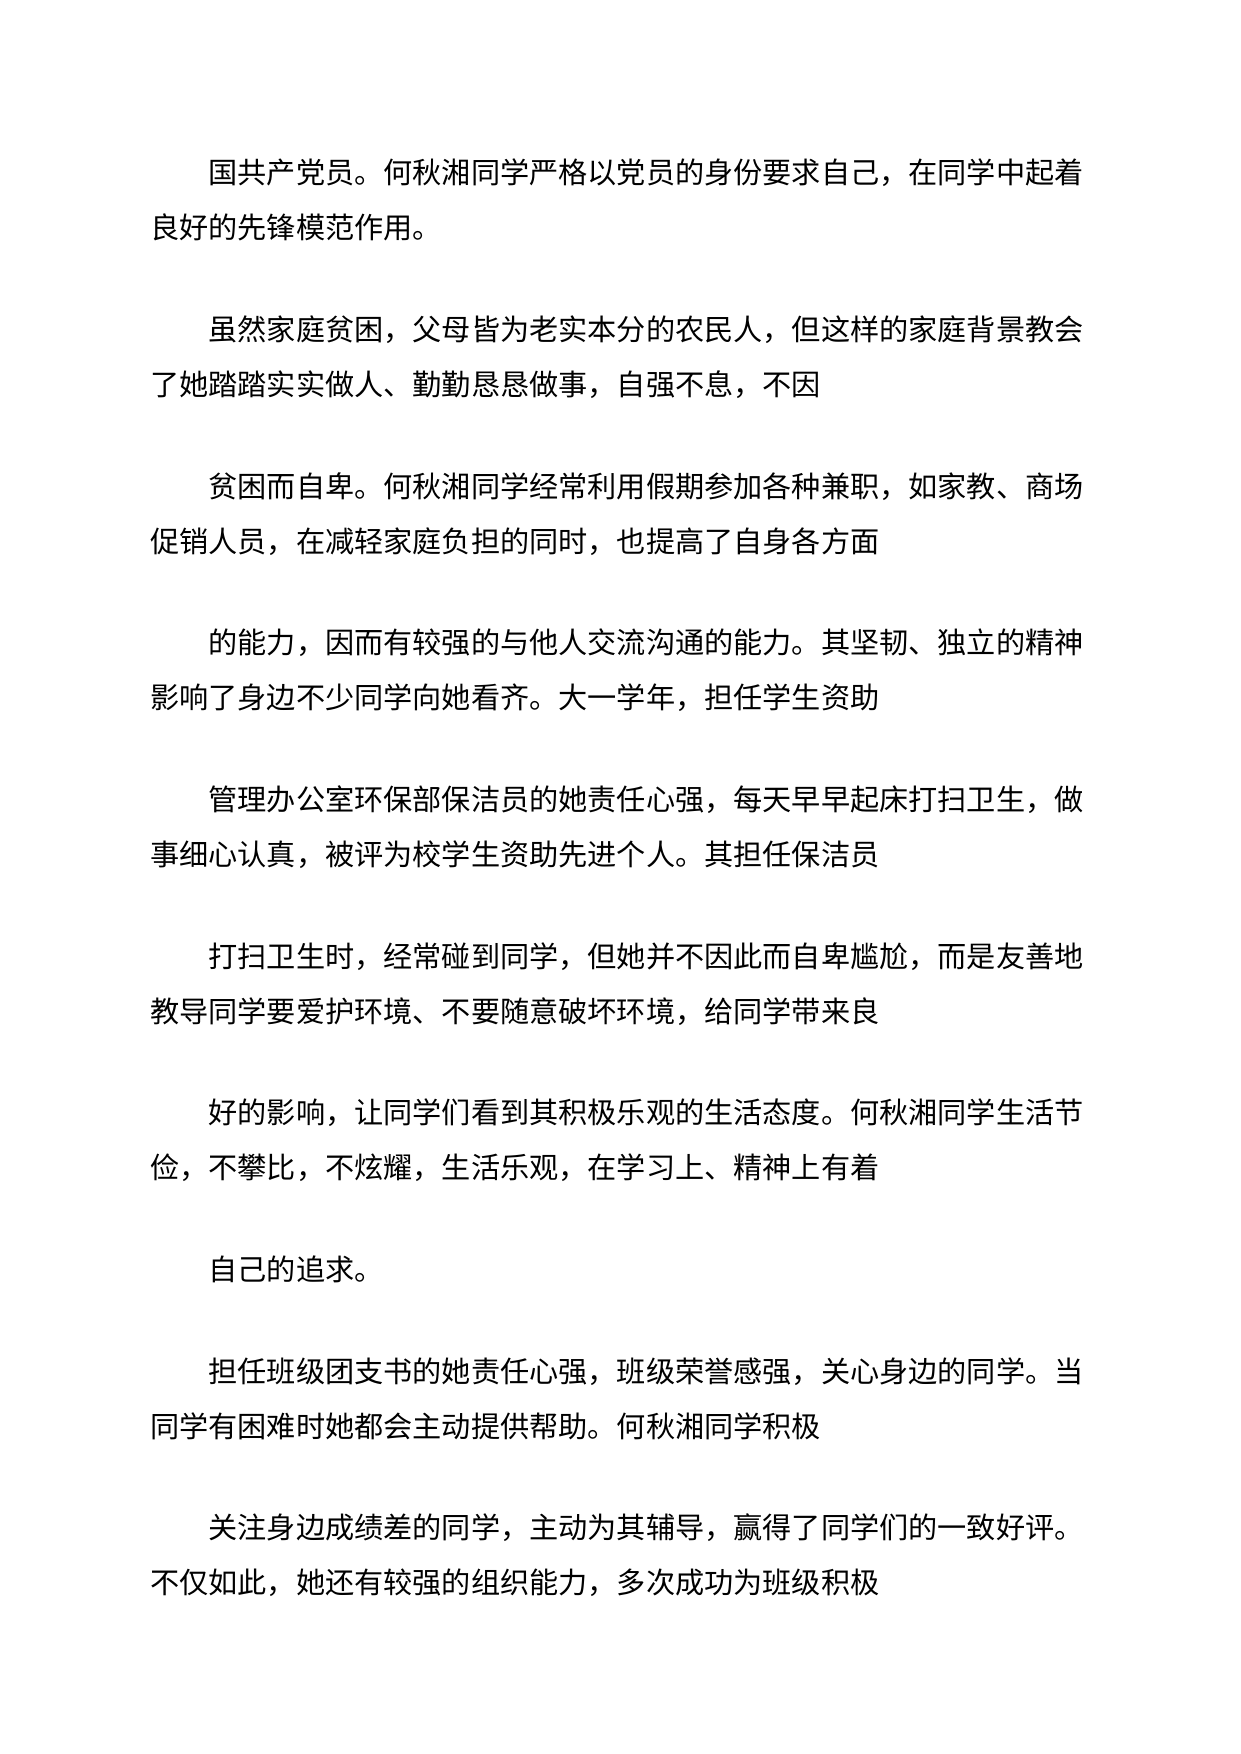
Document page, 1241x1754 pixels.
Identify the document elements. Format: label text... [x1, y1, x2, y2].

text 管理办公室环保部保洁员的她责任心强，每天早早起床打扫卫生，做事细心认真，被评为校学生资助先进个人。其担任保洁员 [150, 777, 1090, 874]
text 贫困而自卑。何秋湘同学经常利用假期参加各种兼职，如家教、商场促销人员，在减轻家庭负担的同时，也提高了自身各方面 [150, 463, 1090, 561]
text 自己的追求。 [150, 1247, 1090, 1289]
text 关注身边成绩差的同学，主动为其辅导，赢得了同学们的一致好评。不仅如此，她还有较强的组织能力，多次成功为班级积极 [150, 1505, 1090, 1602]
text 的能力，因而有较强的与他人交流沟通的能力。其坚韧、独立的精神影响了身边不少同学向她看齐。大一学年，担任学生资助 [150, 620, 1090, 717]
text 国共产党员。何秋湘同学严格以党员的身份要求自己，在同学中起着良好的先锋模范作用。 [150, 150, 1090, 247]
text 好的影响，让同学们看到其积极乐观的生活态度。何秋湘同学生活节俭，不攀比，不炫耀，生活乐观，在学习上、精神上有着 [150, 1090, 1090, 1187]
text 担任班级团支书的她责任心强，班级荣誉感强，关心身边的同学。当同学有困难时她都会主动提供帮助。何秋湘同学积极 [150, 1348, 1090, 1446]
text 打扫卫生时，经常碰到同学，但她并不因此而自卑尴尬，而是友善地教导同学要爱护环境、不要随意破坏环境，给同学带来良 [150, 933, 1090, 1031]
text 虽然家庭贫困，父母皆为老实本分的农民人，但这样的家庭背景教会了她踏踏实实做人、勤勤恳恳做事，自强不息，不因 [150, 307, 1090, 404]
